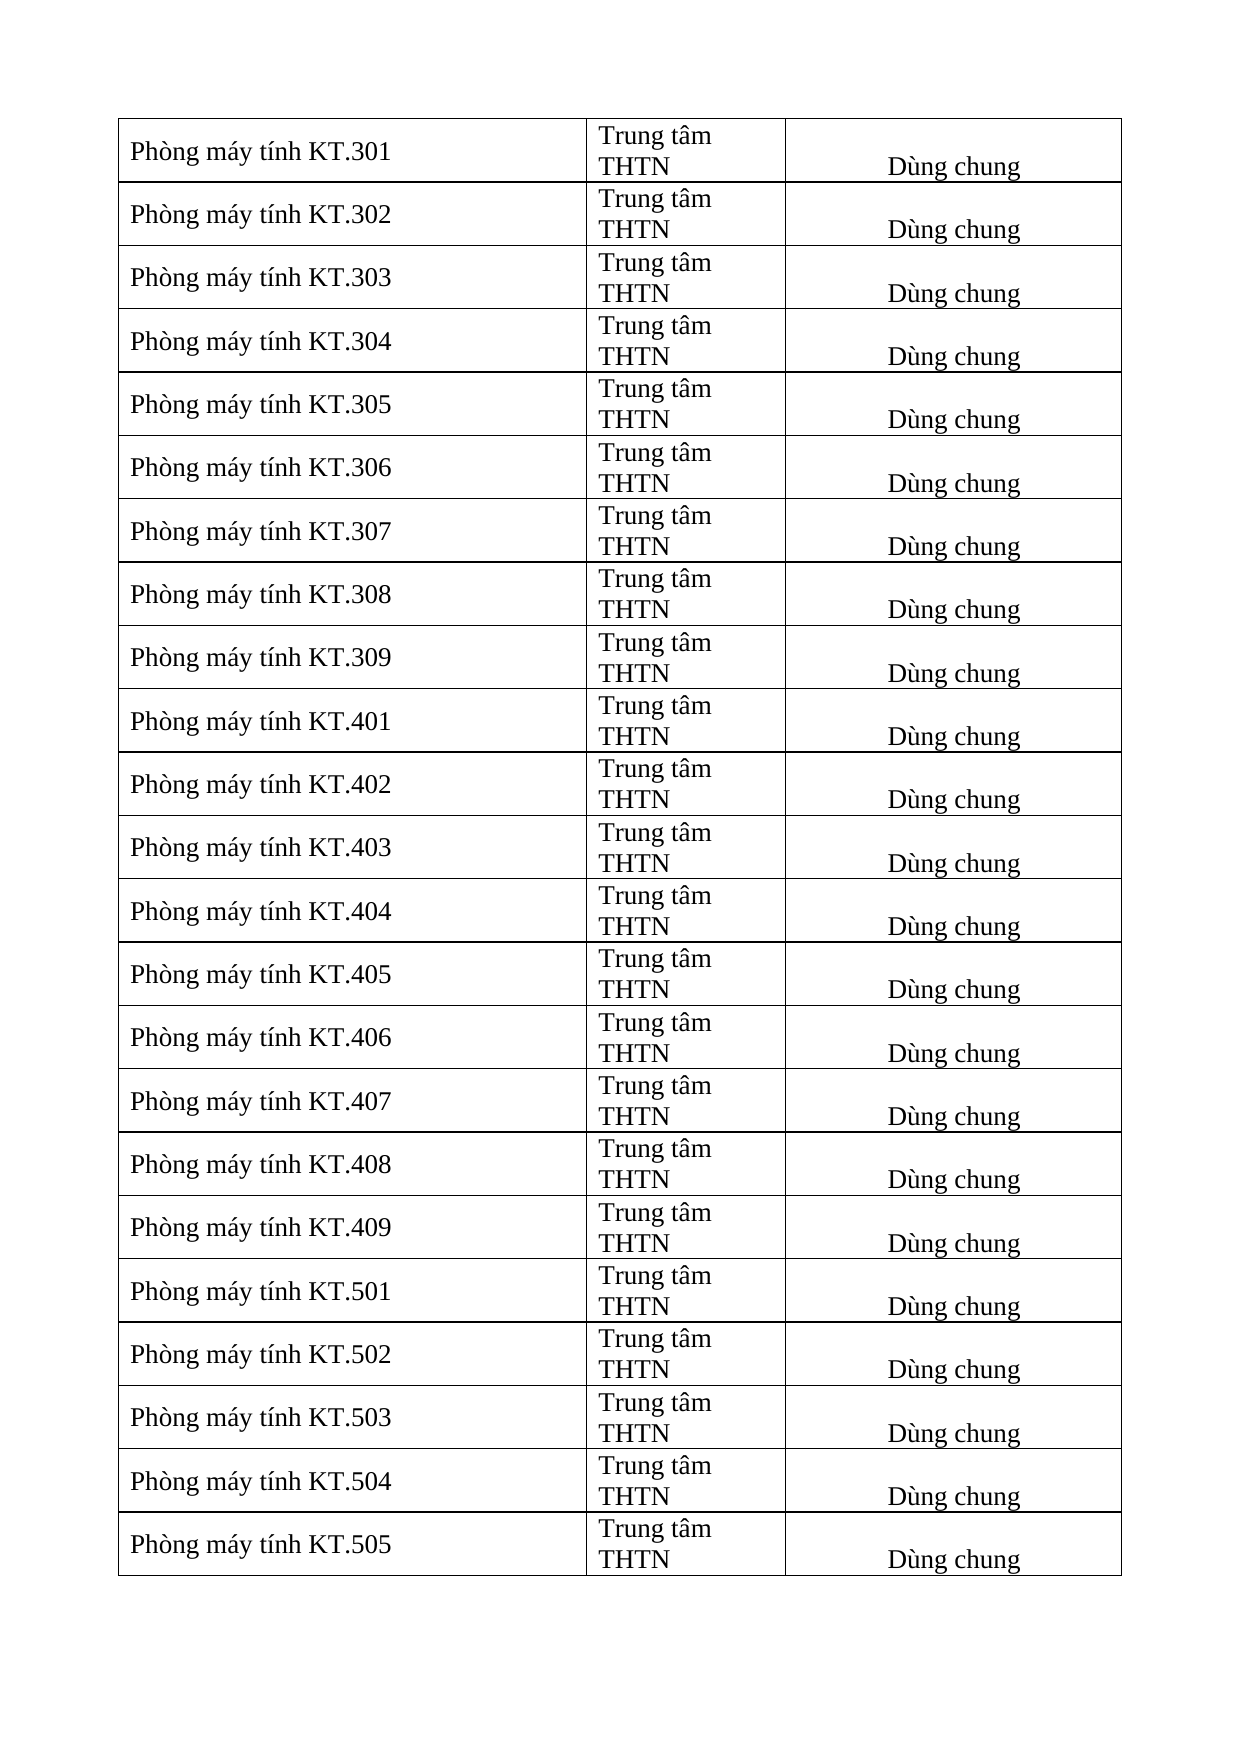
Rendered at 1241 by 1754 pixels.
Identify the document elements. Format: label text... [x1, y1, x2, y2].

table_cell Phòng máy tính KT.505 [119, 1513, 586, 1575]
table_cell Trung tâm THTN [587, 1133, 785, 1195]
table_cell Trung tâm THTN [587, 1386, 785, 1448]
table_cell Trung tâm THTN [587, 1513, 785, 1575]
table_cell Dùng chung [786, 1259, 1121, 1321]
table_cell Dùng chung [786, 879, 1121, 941]
table_cell Trung tâm THTN [587, 1006, 785, 1068]
table_cell Phòng máy tính KT.401 [119, 689, 586, 751]
table_cell Dùng chung [786, 1449, 1121, 1511]
table_cell Trung tâm THTN [587, 689, 785, 751]
table_cell Trung tâm THTN [587, 309, 785, 371]
table_cell Trung tâm THTN [587, 1196, 785, 1258]
table_cell Dùng chung [786, 373, 1121, 435]
table_cell Dùng chung [786, 1513, 1121, 1575]
table_cell Phòng máy tính KT.409 [119, 1196, 586, 1258]
table_cell Trung tâm THTN [587, 1069, 785, 1131]
table_cell Trung tâm THTN [587, 1259, 785, 1321]
table_cell Trung tâm THTN [587, 119, 785, 181]
table_cell Dùng chung [786, 499, 1121, 561]
table_cell Trung tâm THTN [587, 373, 785, 435]
table_cell Phòng máy tính KT.309 [119, 626, 586, 688]
table_cell Trung tâm THTN [587, 183, 785, 245]
table_cell Trung tâm THTN [587, 879, 785, 941]
table_cell Phòng máy tính KT.308 [119, 563, 586, 625]
table_cell Dùng chung [786, 309, 1121, 371]
table_cell Phòng máy tính KT.502 [119, 1323, 586, 1385]
table_cell Trung tâm THTN [587, 1323, 785, 1385]
table_cell Phòng máy tính KT.305 [119, 373, 586, 435]
table_cell Dùng chung [786, 689, 1121, 751]
table_cell Dùng chung [786, 816, 1121, 878]
table_cell Dùng chung [786, 1069, 1121, 1131]
table_cell Dùng chung [786, 1006, 1121, 1068]
table_cell Dùng chung [786, 1196, 1121, 1258]
table_cell Dùng chung [786, 119, 1121, 181]
table_cell Dùng chung [786, 626, 1121, 688]
table_cell Phòng máy tính KT.403 [119, 816, 586, 878]
table_cell Trung tâm THTN [587, 626, 785, 688]
table_cell Trung tâm THTN [587, 436, 785, 498]
table_cell Trung tâm THTN [587, 499, 785, 561]
table_cell Phòng máy tính KT.503 [119, 1386, 586, 1448]
table_cell Trung tâm THTN [587, 753, 785, 815]
table_cell Phòng máy tính KT.303 [119, 246, 586, 308]
table_cell Trung tâm THTN [587, 563, 785, 625]
table_cell Dùng chung [786, 183, 1121, 245]
table_cell Phòng máy tính KT.307 [119, 499, 586, 561]
table_cell Phòng máy tính KT.304 [119, 309, 586, 371]
table_cell Dùng chung [786, 1133, 1121, 1195]
table_cell Trung tâm THTN [587, 246, 785, 308]
table_cell Dùng chung [786, 943, 1121, 1005]
table_cell Trung tâm THTN [587, 816, 785, 878]
table_cell Phòng máy tính KT.407 [119, 1069, 586, 1131]
table_cell Dùng chung [786, 436, 1121, 498]
table_cell Phòng máy tính KT.404 [119, 879, 586, 941]
table_cell Phòng máy tính KT.402 [119, 753, 586, 815]
table_cell Dùng chung [786, 563, 1121, 625]
table_cell Phòng máy tính KT.301 [119, 119, 586, 181]
table_cell Phòng máy tính KT.306 [119, 436, 586, 498]
table_cell Phòng máy tính KT.406 [119, 1006, 586, 1068]
table_cell Trung tâm THTN [587, 1449, 785, 1511]
table_cell Trung tâm THTN [587, 943, 785, 1005]
table_cell Dùng chung [786, 753, 1121, 815]
table_cell Phòng máy tính KT.302 [119, 183, 586, 245]
table_cell Dùng chung [786, 246, 1121, 308]
table_cell Phòng máy tính KT.408 [119, 1133, 586, 1195]
table_cell Dùng chung [786, 1386, 1121, 1448]
table_cell Phòng máy tính KT.405 [119, 943, 586, 1005]
table_cell Phòng máy tính KT.504 [119, 1449, 586, 1511]
table_cell Phòng máy tính KT.501 [119, 1259, 586, 1321]
table_cell Dùng chung [786, 1323, 1121, 1385]
